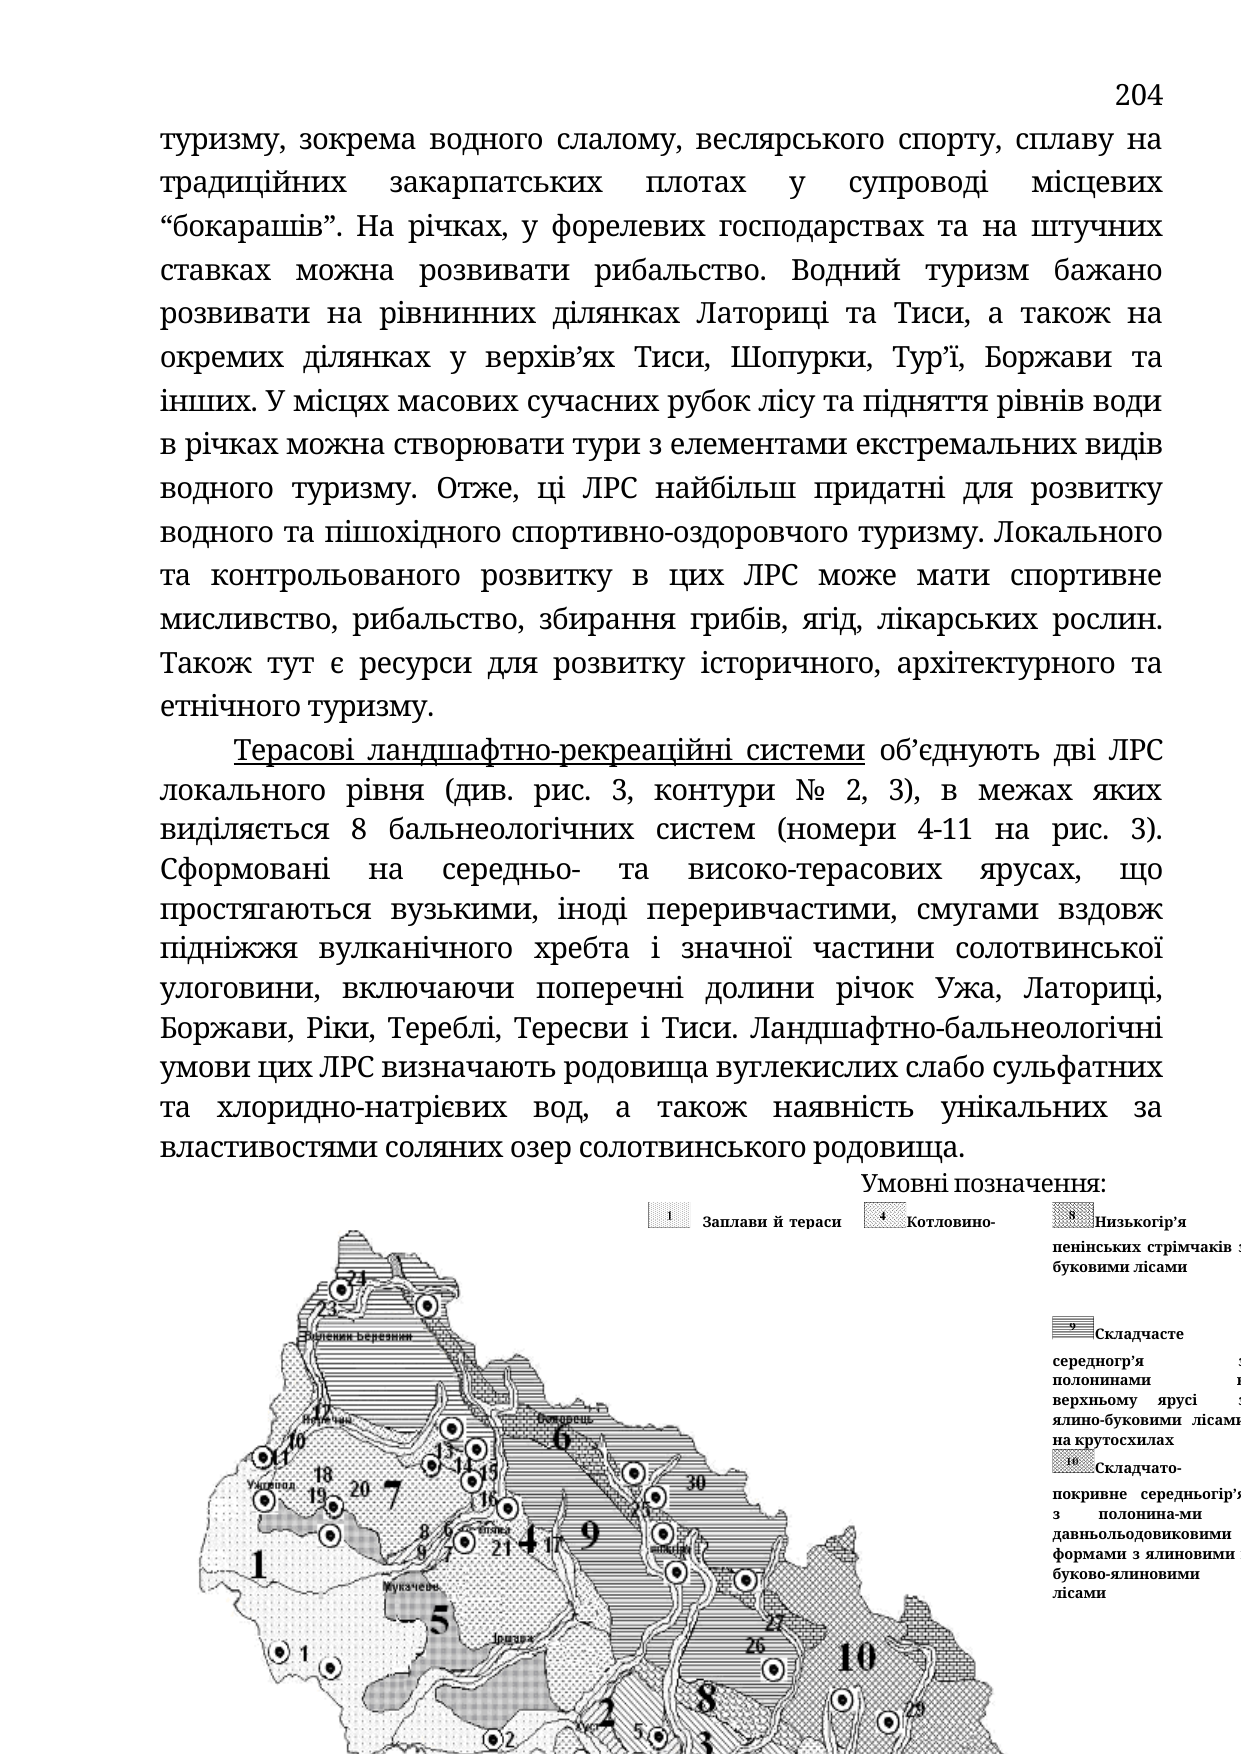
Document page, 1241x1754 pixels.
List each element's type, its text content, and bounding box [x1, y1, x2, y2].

picture [648, 1202, 691, 1228]
picture [1052, 1202, 1095, 1228]
text Терасові ландшафтно-рекреаційні системи об’єднують дві ЛРС локального рівня (див. рис. 3, контури № 2, 3), в межах яких виділяється 8 бальнеологічних систем (номери 4-11 на рис. 3). Сформовані на середньо- та високо-терасових ярусах, що простягаються вузькими, іноді переривчастими, смугами вздовж підніжжя вулканічного хребта і значної частини солотвинської улоговини, включаючи поперечні долини річок Ужа, Латориці, Боржави, Ріки, Тереблі, Тересви і Тиси. Ландшафтно-бальнеологічні умови цих ЛРС визначають родовища вуглекислих слабо сульфатних та хлоридно-натрієвих вод, а також наявність унікальних за властивостями соляних озер солотвинського родовища. [159, 729, 1163, 1166]
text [159, 118, 1163, 725]
table_header [206, 1166, 1240, 1636]
picture [183, 1229, 1031, 1754]
picture [1052, 1316, 1095, 1340]
picture [1052, 1449, 1095, 1474]
picture [864, 1202, 907, 1228]
